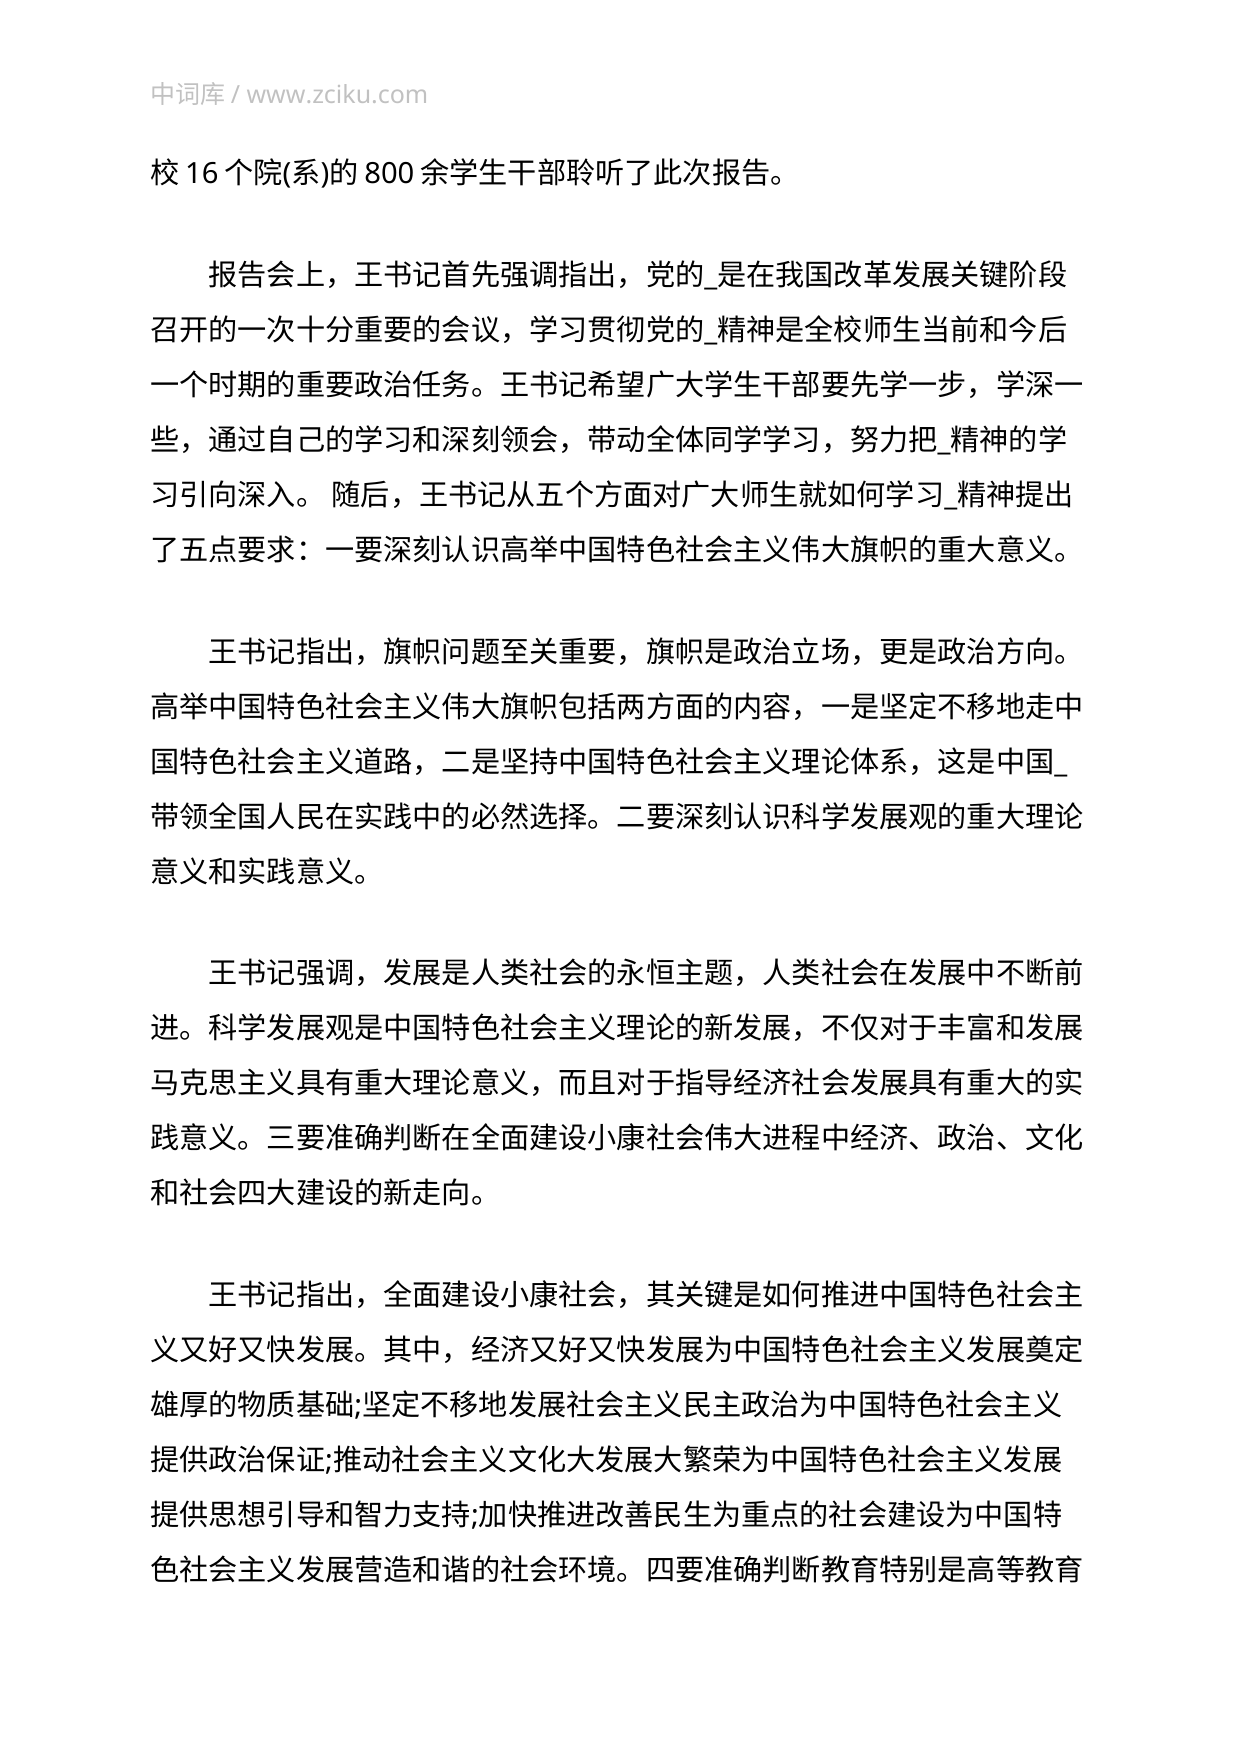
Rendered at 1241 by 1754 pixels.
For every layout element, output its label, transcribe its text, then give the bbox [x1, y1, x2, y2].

text 王书记强调，发展是人类社会的永恒主题，人类社会在发展中不断前进。科学发展观是中国特色社会主义理论的新发展，不仅对于丰富和发展马克思主义具有重大理论意义，而且对于指导经济社会发展具有重大的实践意义。三要准确判断在全面建设小康社会伟大进程中经济、政治、文化和社会四大建设的新走向。 [150, 950, 1090, 1212]
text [150, 1271, 1090, 1588]
text 王书记指出，旗帜问题至关重要，旗帜是政治立场，更是政治方向。高举中国特色社会主义伟大旗帜包括两方面的内容，一是坚定不移地走中国特色社会主义道路，二是坚持中国特色社会主义理论体系，这是中国_带领全国人民在实践中的必然选择。二要深刻认识科学发展观的重大理论意义和实践意义。 [150, 629, 1090, 891]
text 报告会上，王书记首先强调指出，党的_是在我国改革发展关键阶段召开的一次十分重要的会议，学习贯彻党的_精神是全校师生当前和今后一个时期的重要政治任务。王书记希望广大学生干部要先学一步，学深一些，通过自己的学习和深刻领会，带动全体同学学习，努力把_精神的学习引向深入。 随后，王书记从五个方面对广大师生就如何学习_精神提出了五点要求：一要深刻认识高举中国特色社会主义伟大旗帜的重大意义。 [150, 252, 1090, 569]
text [150, 150, 1090, 192]
